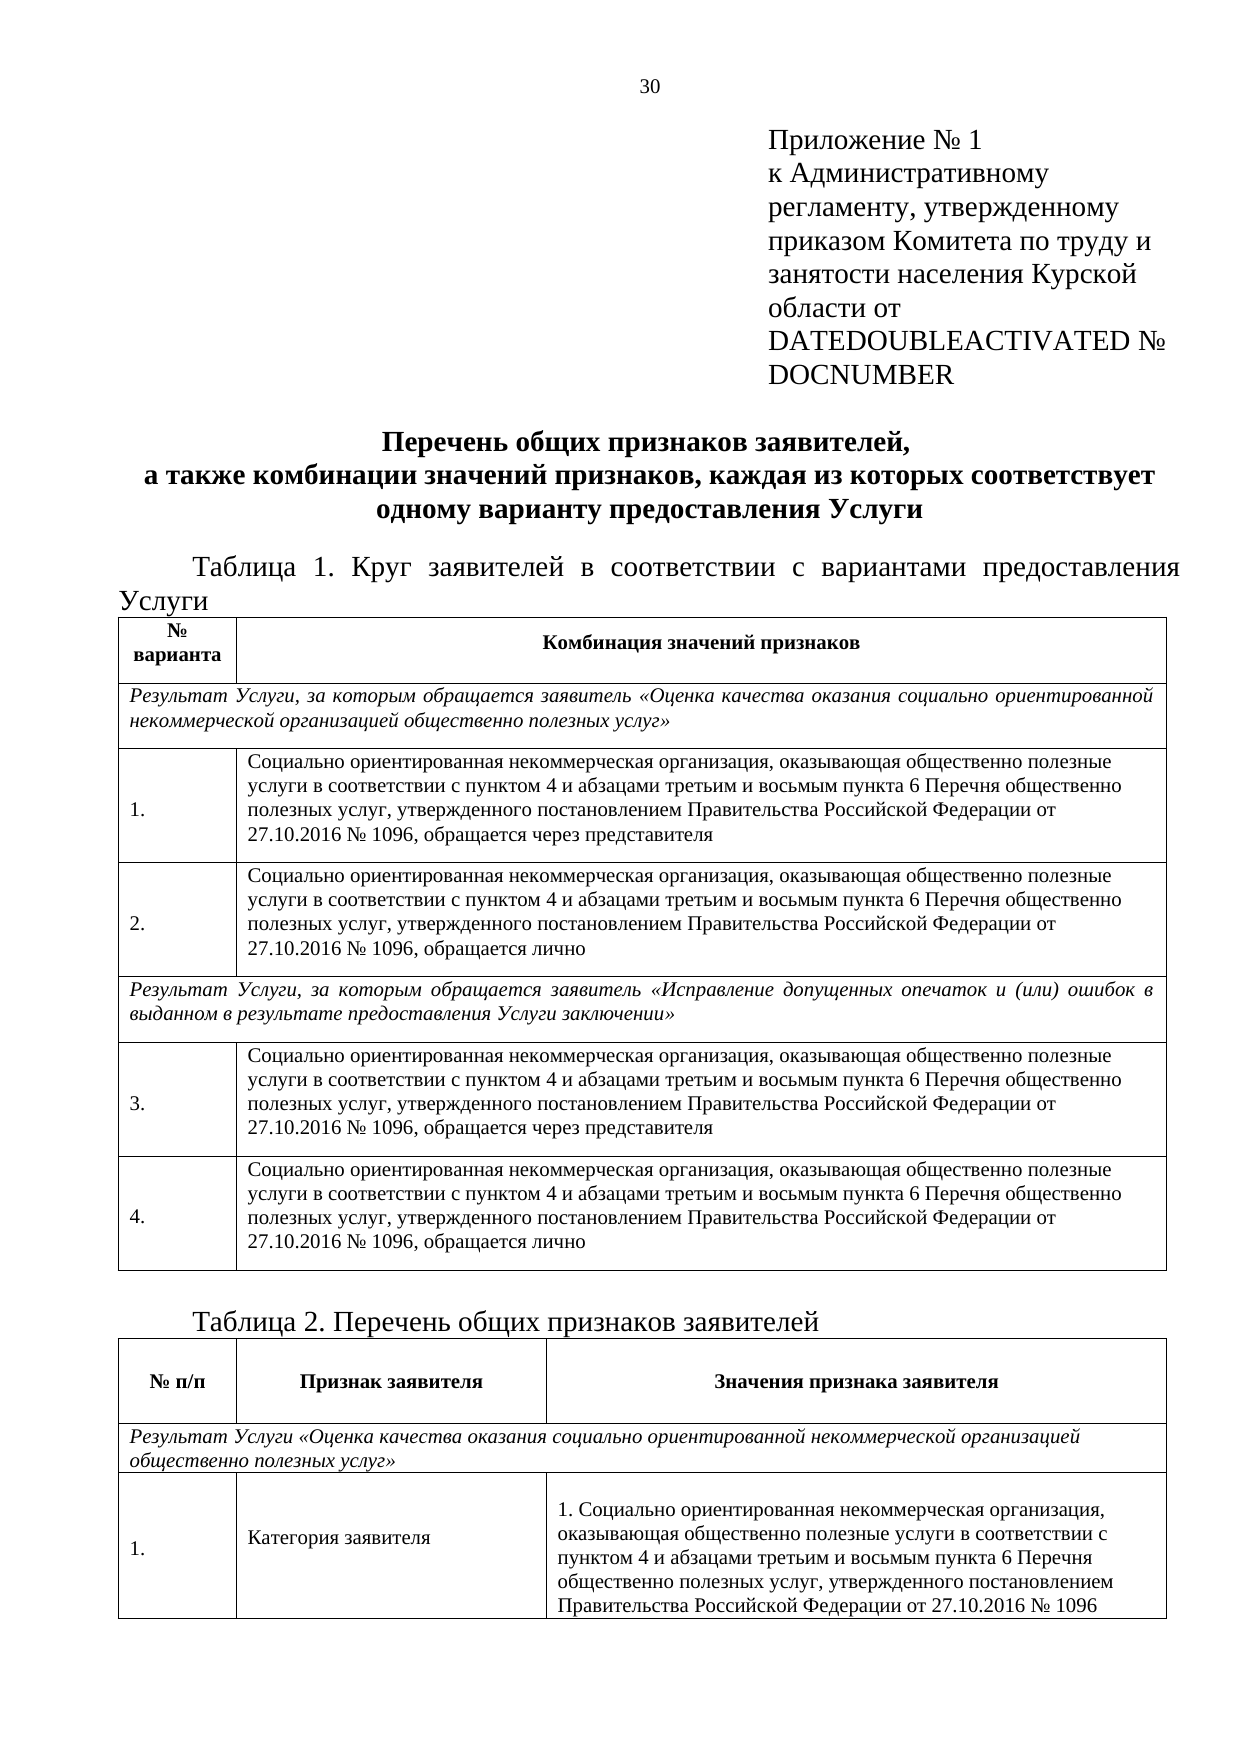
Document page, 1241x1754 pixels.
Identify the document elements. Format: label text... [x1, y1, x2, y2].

table_header Комбинация значений признаков [237, 618, 1166, 682]
table_cell Социально ориентированная некоммерческая организация, оказывающая общественно полезные услуги в соответствии с пунктом 4 и абзацами третьим и восьмым пункта 6 Перечня общественно полезных услуг, утвержденного постановлением Правительства Российской Федерации от 27.10.2016 № 1096, обращается лично [237, 863, 1166, 976]
text Таблица 1. Круг заявителей в соответствии с вариантами предоставления Услуги [118, 549, 1181, 617]
table_header Значения признака заявителя [547, 1339, 1166, 1423]
table_cell [119, 1473, 236, 1617]
text Таблица 2. Перечень общих признаков заявителей [118, 1304, 1181, 1338]
table_cell [119, 863, 236, 976]
table_cell [119, 1157, 236, 1270]
table_header № варианта [119, 618, 236, 682]
table_cell Результат Услуги «Оценка качества оказания социально ориентированной некоммерческой организацией общественно полезных услуг» [119, 1424, 1166, 1472]
table_cell [119, 749, 236, 862]
table_header № п/п [119, 1339, 236, 1423]
table_header Признак заявителя [237, 1339, 546, 1423]
table_cell Категория заявителя [237, 1473, 546, 1617]
text Приложение № 1 [768, 122, 1181, 156]
table_cell Результат Услуги, за которым обращается заявитель «Оценка качества оказания социально ориентированной некоммерческой организацией общественно полезных услуг» [119, 684, 1166, 748]
text к Административному регламенту, утвержденному приказом Комитета по труду и занятости населения Курской области от DATEDOUBLEACTIVATED № DOCNUMBER [768, 156, 1181, 390]
table_cell Социально ориентированная некоммерческая организация, оказывающая общественно полезные услуги в соответствии с пунктом 4 и абзацами третьим и восьмым пункта 6 Перечня общественно полезных услуг, утвержденного постановлением Правительства Российской Федерации от 27.10.2016 № 1096, обращается через представителя [237, 1043, 1166, 1156]
text Перечень общих признаков заявителей, а также комбинации значений признаков, каждая из которых соответствует одному варианту предоставления Услуги [118, 424, 1181, 524]
table_cell [119, 1043, 236, 1156]
table_cell Результат Услуги, за которым обращается заявитель «Исправление допущенных опечаток и (или) ошибок в выданном в результате предоставления Услуги заключении» [119, 977, 1166, 1042]
table_cell Социально ориентированная некоммерческая организация, оказывающая общественно полезные услуги в соответствии с пунктом 4 и абзацами третьим и восьмым пункта 6 Перечня общественно полезных услуг, утвержденного постановлением Правительства Российской Федерации от 27.10.2016 № 1096, обращается через представителя [237, 749, 1166, 862]
table_cell Социально ориентированная некоммерческая организация, оказывающая общественно полезные услуги в соответствии с пунктом 4 и абзацами третьим и восьмым пункта 6 Перечня общественно полезных услуг, утвержденного постановлением Правительства Российской Федерации от 27.10.2016 № 1096, обращается лично [237, 1157, 1166, 1270]
